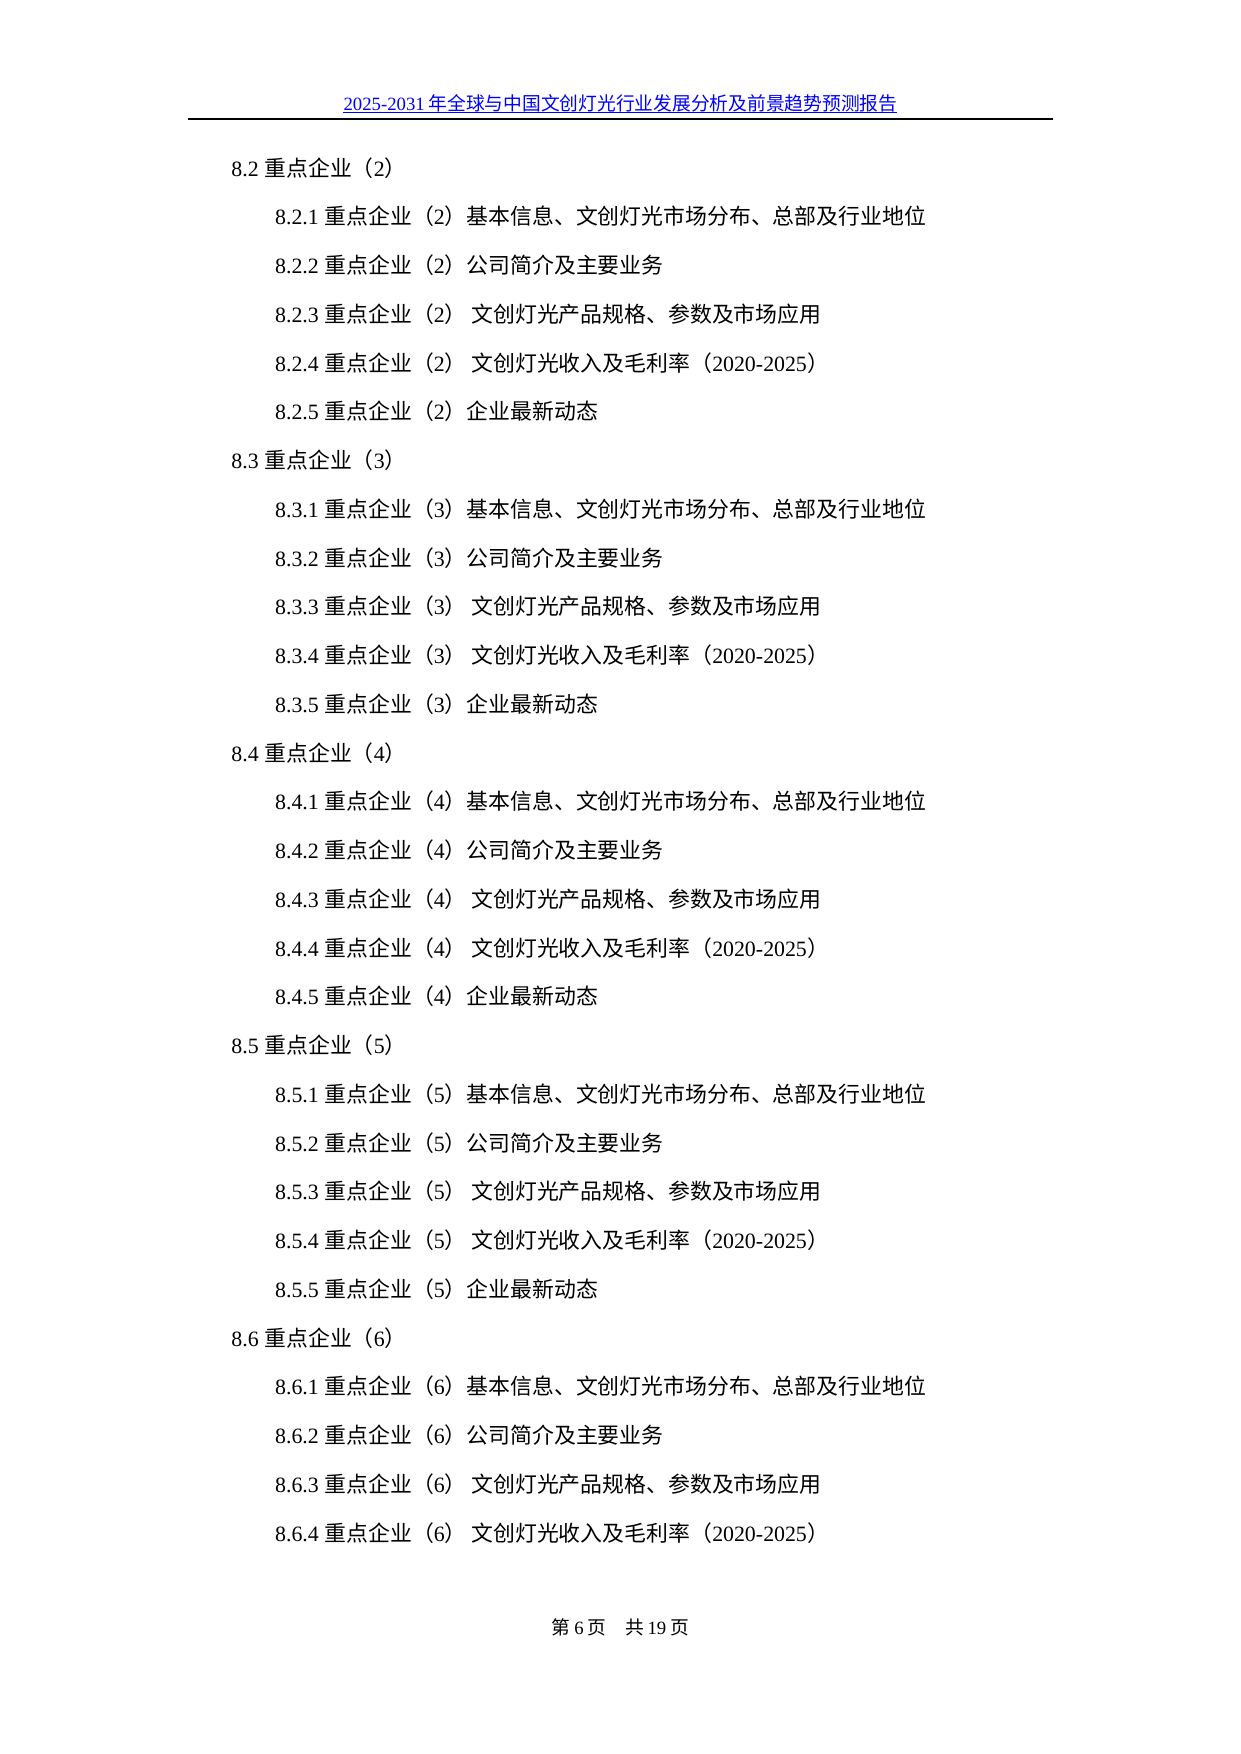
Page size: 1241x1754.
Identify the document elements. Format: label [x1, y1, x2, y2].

text [187, 150, 1053, 1548]
